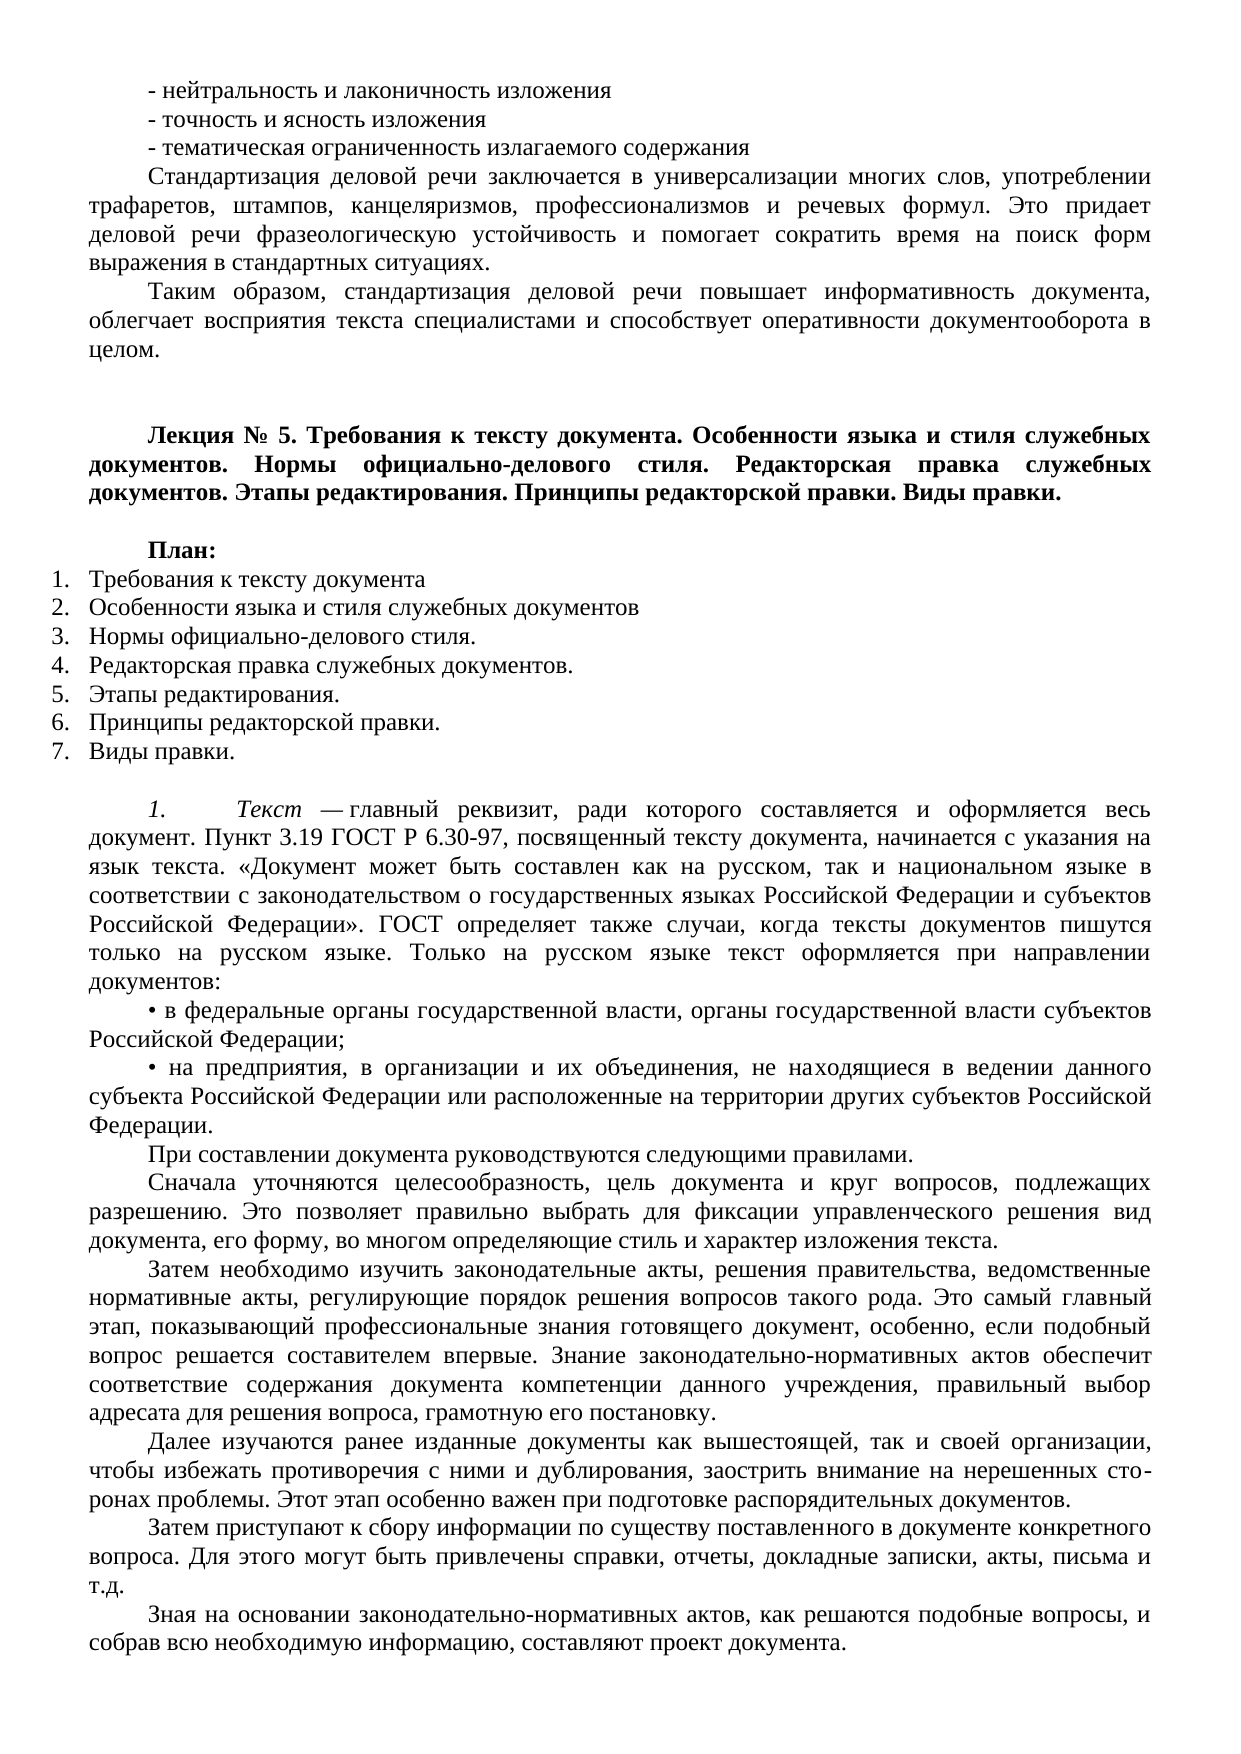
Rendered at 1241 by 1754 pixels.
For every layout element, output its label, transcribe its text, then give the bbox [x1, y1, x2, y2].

list Текст — главный реквизит, ради которого составляется и оформляется весь документ. Пункт 3.19 ГОСТ Р 6.30-97, посвященный тексту документа, начинается с указания на язык текста. «Документ может быть составлен как на русском, так и национальном языке в соответствии с законодательством о государственных языках Российской Федерации и субъектов Российской Федерации». ГОСТ определяет также случаи, когда тексты документов пишутся только на русском языке. Только на русском языке текст оформляется при направлении документов: [89, 794, 1152, 995]
text • в федеральные органы государственной власти, органы государственной власти субъектов Российской Федерации; [89, 995, 1152, 1052]
text Сначала уточняются целесообразность, цель документа и круг вопросов, подлежащих разрешению. Это позволяет правильно выбрать для фиксации управленческого решения вид документа, его форму, во многом определяющие стиль и характер изложения текста. [89, 1167, 1152, 1254]
text Далее изучаются ранее изданные документы как вышестоящей, так и своей организации, чтобы избежать противоречия с ними и дублирования, заострить внимание на нерешенных сторонах проблемы. Этот этап особенно важен при подготовке распорядительных документов. [89, 1426, 1152, 1512]
text Лекция № 5. Требования к тексту документа. Особенности языка и стиля служебных документов. Нормы официально-делового стиля. Редакторская правка служебных документов. Этапы редактирования. Принципы редакторской правки. Виды правки. [89, 420, 1152, 506]
text - тематическая ограниченность излагаемого содержания [89, 132, 1152, 161]
list Нормы официально-делового стиля. [51, 621, 1152, 650]
text Стандартизация деловой речи заключается в универсализации многих слов, употреблении трафаретов, штампов, канцеляризмов, профессионализмов и речевых формул. Это придает деловой речи фразеологическую устойчивость и помогает сократить время на поиск форм выражения в стандартных ситуациях. [89, 161, 1152, 276]
text План: [89, 535, 1152, 564]
list Особенности языка и стиля служебных документов [51, 592, 1152, 621]
list Виды правки. [51, 736, 1152, 765]
text Зная на основании законодательно-нормативных актов, как решаются подобные вопросы, и собрав всю необходимую информацию, составляют проект документа. [89, 1599, 1152, 1656]
text Таким образом, стандартизация деловой речи повышает информативность документа, облегчает восприятия текста специалистами и способствует оперативности документооборота в целом. [89, 276, 1152, 362]
list Требования к тексту документа [51, 564, 1152, 592]
text При составлении документа руководствуются следующими правилами. [89, 1139, 1152, 1167]
text • на предприятия, в организации и их объединения, не находящиеся в ведении данного субъекта Российской Федерации или расположенные на территории других субъектов Российской Федерации. [89, 1052, 1152, 1139]
text Затем приступают к сбору информации по существу поставленного в документе конкретного вопроса. Для этого могут быть привлечены справки, отчеты, докладные записки, акты, письма и т.д. [89, 1512, 1152, 1599]
list Этапы редактирования. [51, 679, 1152, 707]
list Редакторская правка служебных документов. [51, 650, 1152, 679]
text Затем необходимо изучить законодательные акты, решения правительства, ведомственные нормативные акты, регулирующие порядок решения вопросов такого рода. Это самый главный этап, показывающий профессиональные знания готовящего документ, особенно, если подобный вопрос решается составителем впервые. Знание законодательно-нормативных актов обеспечит соответствие содержания документа компетенции данного учреждения, правильный выбор адресата для решения вопроса, грамотную его постановку. [89, 1254, 1152, 1426]
list Принципы редакторской правки. [51, 707, 1152, 736]
text - точность и ясность изложения [89, 104, 1152, 132]
text - нейтральность и лаконичность изложения [89, 75, 1152, 104]
